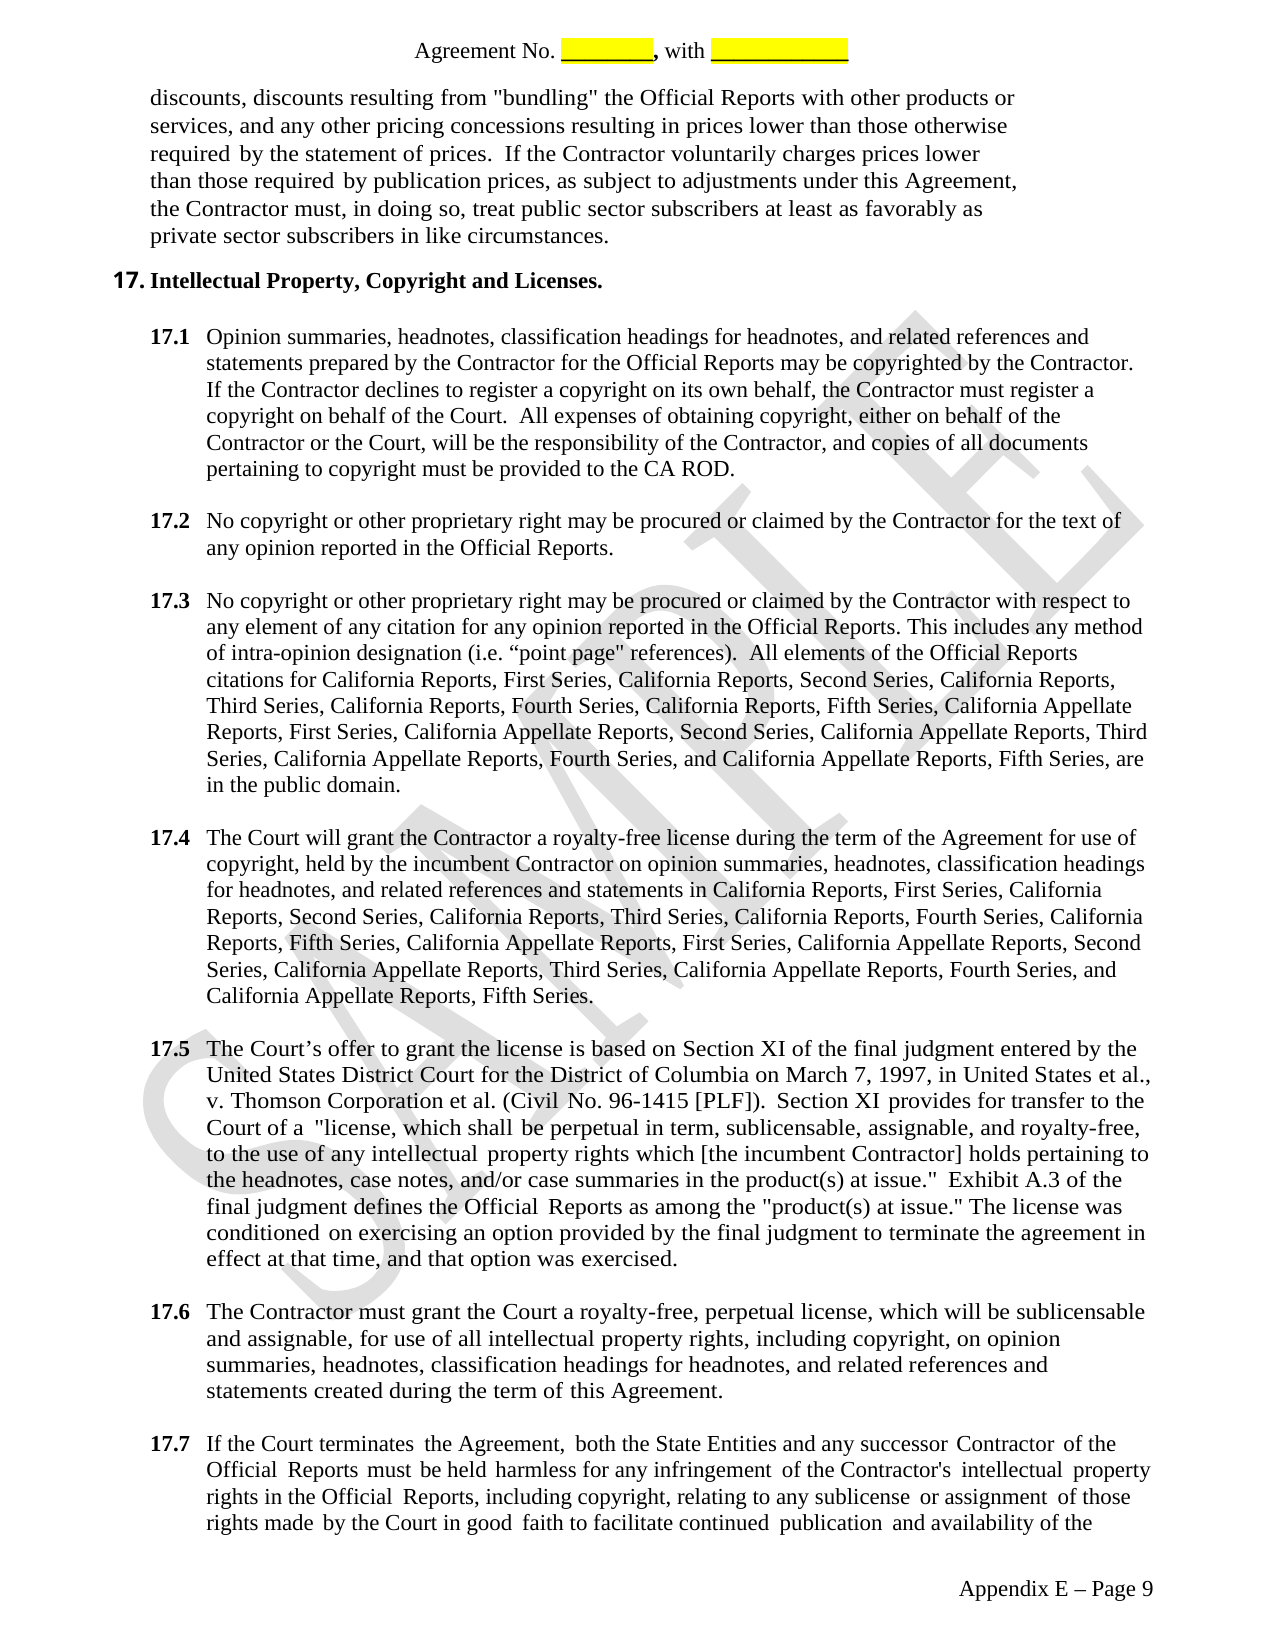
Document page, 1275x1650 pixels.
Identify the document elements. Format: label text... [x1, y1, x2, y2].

list No copyright or other proprietary right may be procured or claimed by the Contractor for the text of any opinion reported in the Official Reports. [150, 508, 1153, 560]
list The Court will grant the Contractor a royalty-free license during the term of the Agreement for use of copyright, held by the incumbent Contractor on opinion summaries, headnotes, classification headings for headnotes, and related references and statements in California Reports, First Series, California Reports, Second Series, California Reports, Third Series, California Reports, Fourth Series, California Reports, Fifth Series, California Appellate Reports, First Series, California Appellate Reports, Second Series, California Appellate Reports, Third Series, California Appellate Reports, Fourth Series, and California Appellate Reports, Fifth Series. [150, 824, 1153, 1008]
list No copyright or other proprietary right may be procured or claimed by the Contractor with respect to any element of any citation for any opinion reported in the Official Reports. This includes any method of intra-opinion designation (i.e. “point page" references). All elements of the Official Reports citations for California Reports, First Series, California Reports, Second Series, California Reports, Third Series, California Reports, Fourth Series, California Reports, Fifth Series, California Appellate Reports, First Series, California Appellate Reports, Second Series, California Appellate Reports, Third Series, California Appellate Reports, Fourth Series, and California Appellate Reports, Fifth Series, are in the public domain. [150, 587, 1153, 797]
list The Contractor must grant the Court a royalty-free, perpetual license, which will be sublicensable and assignable, for use of all intellectual property rights, including copyright, on opinion summaries, headnotes, classification headings for headnotes, and related references and statements created during the term of this Agreement. [150, 1298, 1153, 1404]
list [112, 84, 1021, 249]
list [150, 1430, 1153, 1535]
list Opinion summaries, headnotes, classification headings for headnotes, and related references and statements prepared by the Contractor for the Official Reports may be copyrighted by the Contractor. If the Contractor declines to register a copyright on its own behalf, the Contractor must register a copyright on behalf of the Court. All expenses of obtaining copyright, either on behalf of the Contractor or the Court, will be the responsibility of the Contractor, and copies of all documents pertaining to copyright must be provided to the CA ROD. [150, 323, 1153, 481]
list The Court’s offer to grant the license is based on Section XI of the final judgment entered by the United States District Court for the District of Columbia on March 7, 1997, in United States et al., v. Thomson Corporation et al. (Civil No. 96-1415 [PLF]). Section XI provides for transfer to the Court of a "license, which shall be perpetual in term, sublicensable, assignable, and royalty-free, to the use of any intellectual property rights which [the incumbent Contractor] holds pertaining to the headnotes, case notes, and/or case summaries in the product(s) at issue." Exhibit A.3 of the final judgment defines the Official Reports as among the "product(s) at issue.'' The license was conditioned on exercising an option provided by the final judgment to terminate the agreement in effect at that time, and that option was exercised. [150, 1035, 1153, 1272]
list Intellectual Property, Copyright and Licenses. [112, 264, 1021, 295]
